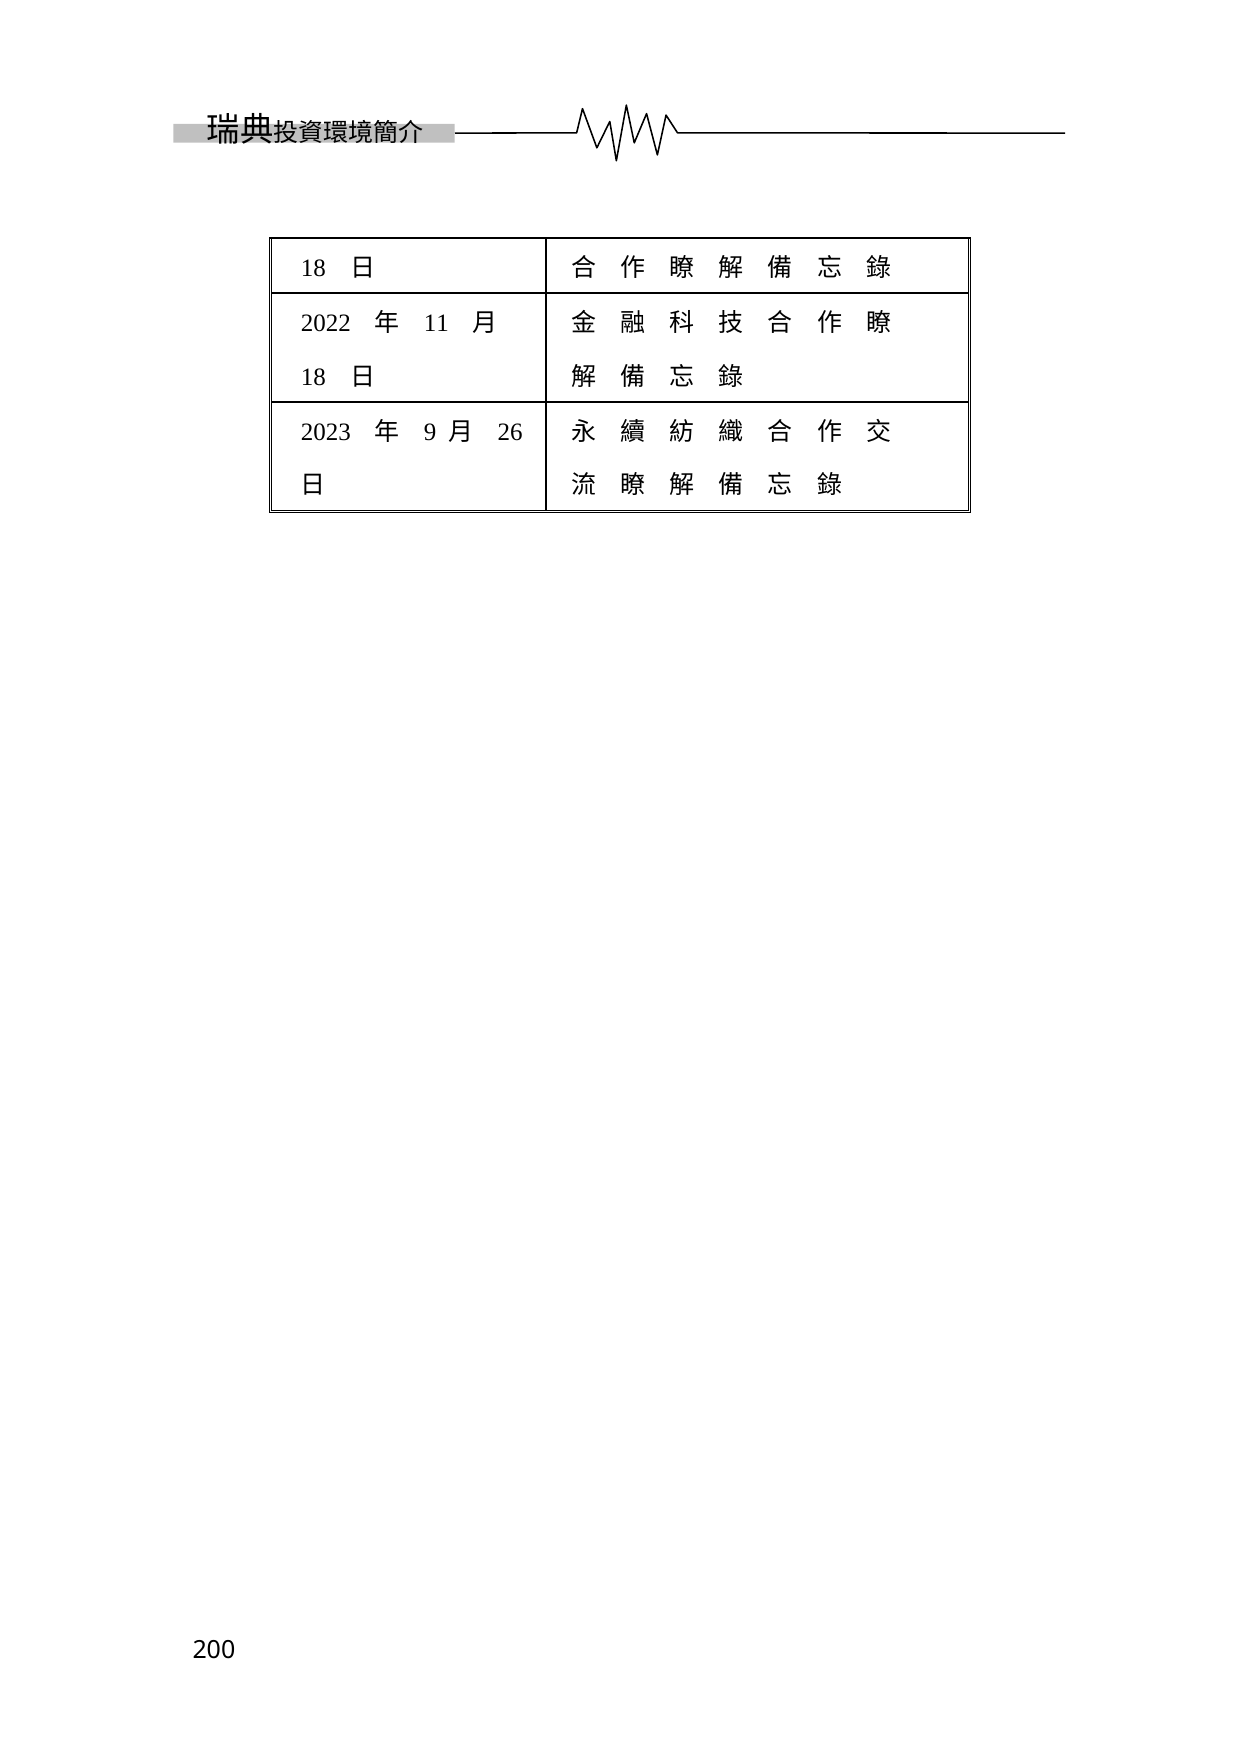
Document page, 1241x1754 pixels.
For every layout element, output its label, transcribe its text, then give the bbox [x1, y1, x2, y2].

table_cell 2022年11月18日 [272, 294, 545, 401]
table_cell 2022年11月18日 [272, 239, 545, 292]
table_cell 金融科技合作瞭解備忘錄 [547, 294, 968, 401]
table_cell 智慧財產權產業合作瞭解備忘錄 [547, 239, 968, 292]
table_cell 2023年9月26日 [272, 403, 545, 509]
table_cell 永續紡織合作交流瞭解備忘錄 [547, 403, 968, 509]
